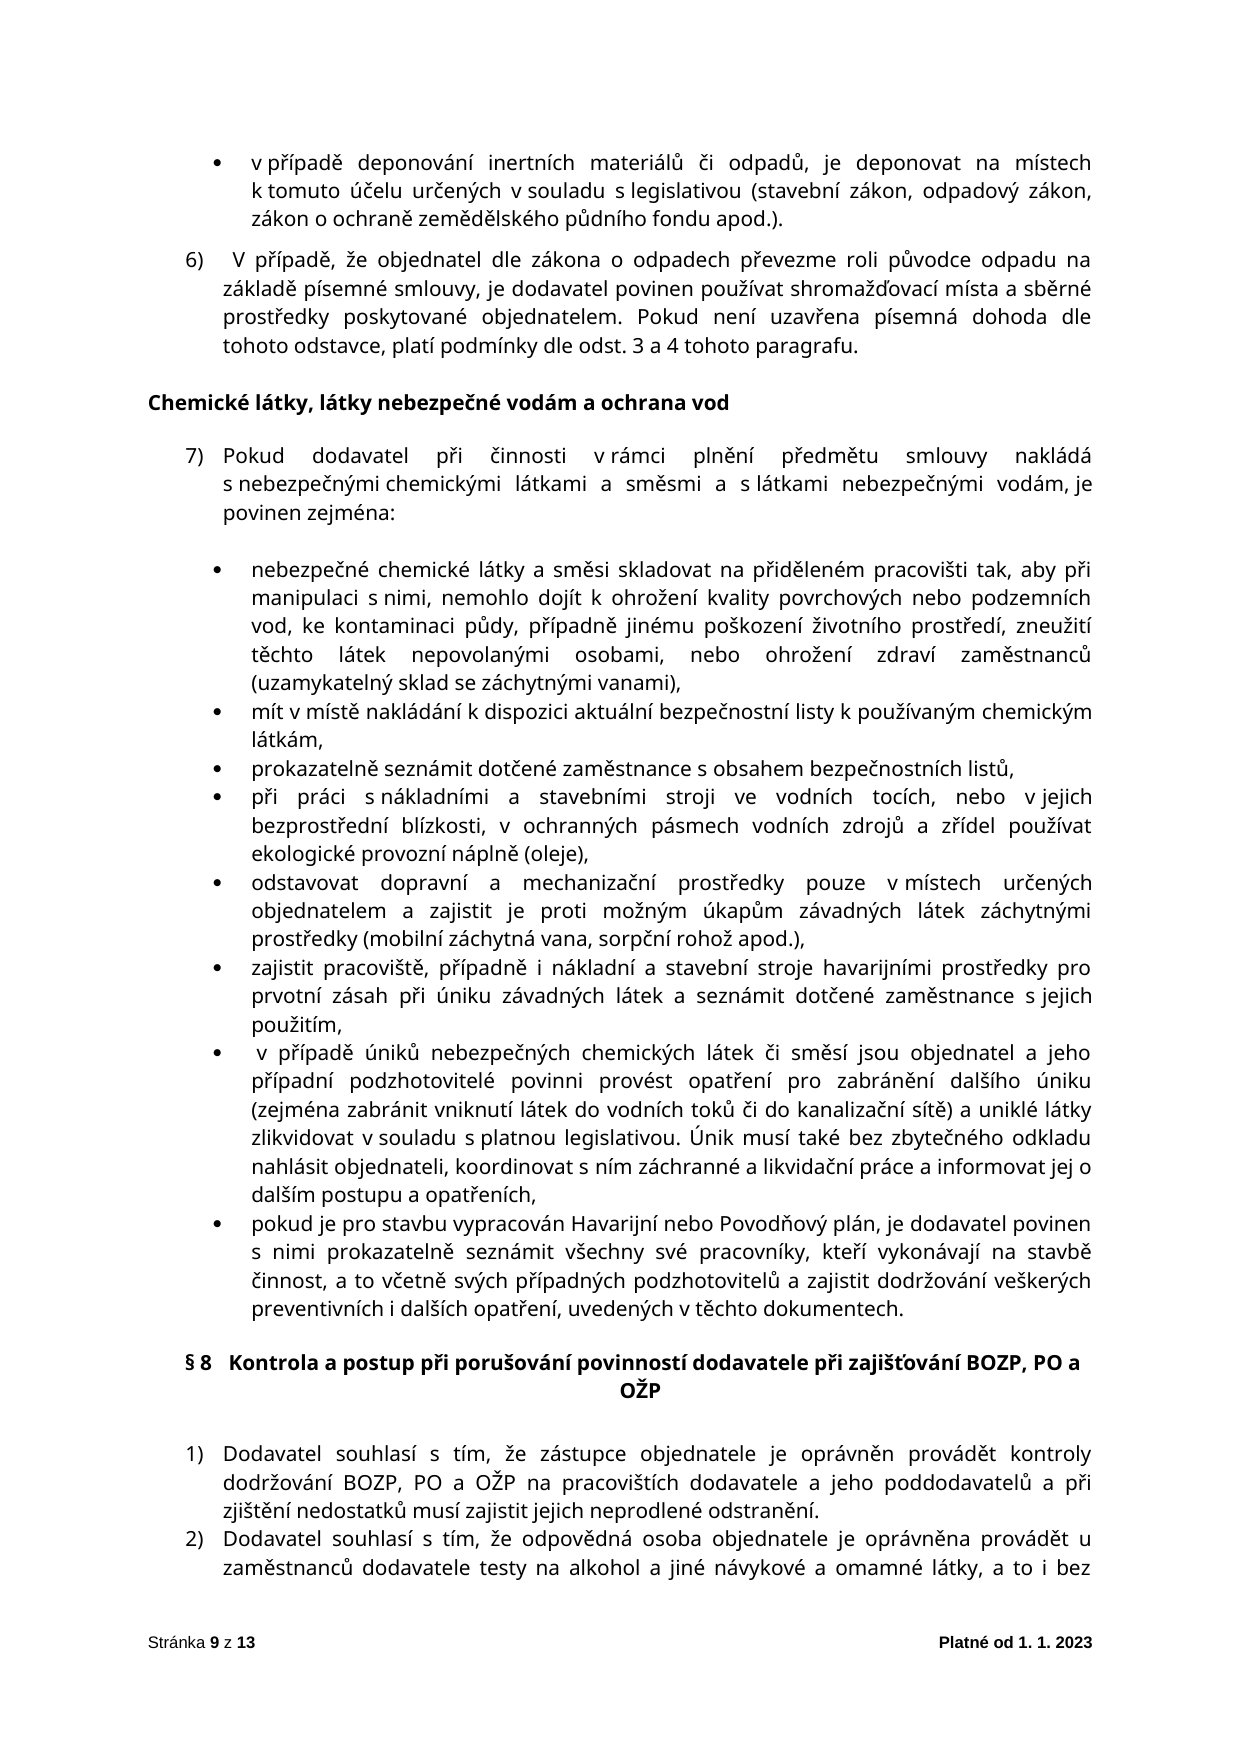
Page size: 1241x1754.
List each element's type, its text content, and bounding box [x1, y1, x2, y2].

list mít v místě nakládání k dispozici aktuální bezpečnostní listy k používaným chemickým látkám, [213, 697, 1093, 754]
list odstavovat dopravní a mechanizační prostředky pouze v místech určených objednatelem a zajistit je proti možným úkapům závadných látek záchytnými prostředky (mobilní záchytná vana, sorpční rohož apod.), [213, 868, 1093, 953]
list Dodavatel souhlasí s tím, že zástupce objednatele je oprávněn provádět kontroly dodržování BOZP, PO a OŽP na pracovištích dodavatele a jeho poddodavatelů a při zjištění nedostatků musí zajistit jejich neprodlené odstranění. [185, 1439, 1093, 1524]
text Chemické látky, látky nebezpečné vodám a ochrana vod [148, 388, 1093, 416]
list zajistit pracoviště, případně i nákladní a stavební stroje havarijními prostředky pro prvotní zásah při úniku závadných látek a seznámit dotčené zaměstnance s jejich použitím, [213, 953, 1093, 1038]
list Pokud dodavatel při činnosti v rámci plnění předmětu smlouvy nakládá s nebezpečnými chemickými látkami a směsmi a s látkami nebezpečnými vodám, je povinen zejména: [185, 441, 1093, 526]
list v případě úniků nebezpečných chemických látek či směsí jsou objednatel a jeho případní podzhotovitelé povinni provést opatření pro zabránění dalšího úniku (zejména zabránit vniknutí látek do vodních toků či do kanalizační sítě) a uniklé látky zlikvidovat v souladu s platnou legislativou. Únik musí také bez zbytečného odkladu nahlásit objednateli, koordinovat s ním záchranné a likvidační práce a informovat jej o dalším postupu a opatřeních, [213, 1038, 1093, 1209]
list v případě deponování inertních materiálů či odpadů, je deponovat na místech k tomuto účelu určených v souladu s legislativou (stavební zákon, odpadový zákon, zákon o ochraně zemědělského půdního fondu apod.). [213, 148, 1093, 233]
list při práci s nákladními a stavebními stroji ve vodních tocích, nebo v jejich bezprostřední blízkosti, v ochranných pásmech vodních zdrojů a zřídel používat ekologické provozní náplně (oleje), [213, 782, 1093, 868]
list V případě, že objednatel dle zákona o odpadech převezme roli původce odpadu na základě písemné smlouvy, je dodavatel povinen používat shromažďovací místa a sběrné prostředky poskytované objednatelem. Pokud není uzavřena písemná dohoda dle tohoto odstavce, platí podmínky dle odst. 3 a 4 tohoto paragrafu. [185, 245, 1093, 359]
list nebezpečné chemické látky a směsi skladovat na přiděleném pracovišti tak, aby při manipulaci s nimi, nemohlo dojít k ohrožení kvality povrchových nebo podzemních vod, ke kontaminaci půdy, případně jinému poškození životního prostředí, zneužití těchto látek nepovolanými osobami, nebo ohrožení zdraví zaměstnanců (uzamykatelný sklad se záchytnými vanami), [213, 555, 1093, 697]
subtitle Kontrola a postup při porušování povinností dodavatele při zajišťování BOZP, PO a OŽP [178, 1348, 1088, 1404]
list pokud je pro stavbu vypracován Havarijní nebo Povodňový plán, je dodavatel povinen s nimi prokazatelně seznámit všechny své pracovníky, kteří vykonávají na stavbě činnost, a to včetně svých případných podzhotovitelů a zajistit dodržování veškerých preventivních i dalších opatření, uvedených v těchto dokumentech. [213, 1209, 1093, 1323]
list prokazatelně seznámit dotčené zaměstnance s obsahem bezpečnostních listů, [213, 754, 1093, 782]
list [185, 1524, 1093, 1581]
